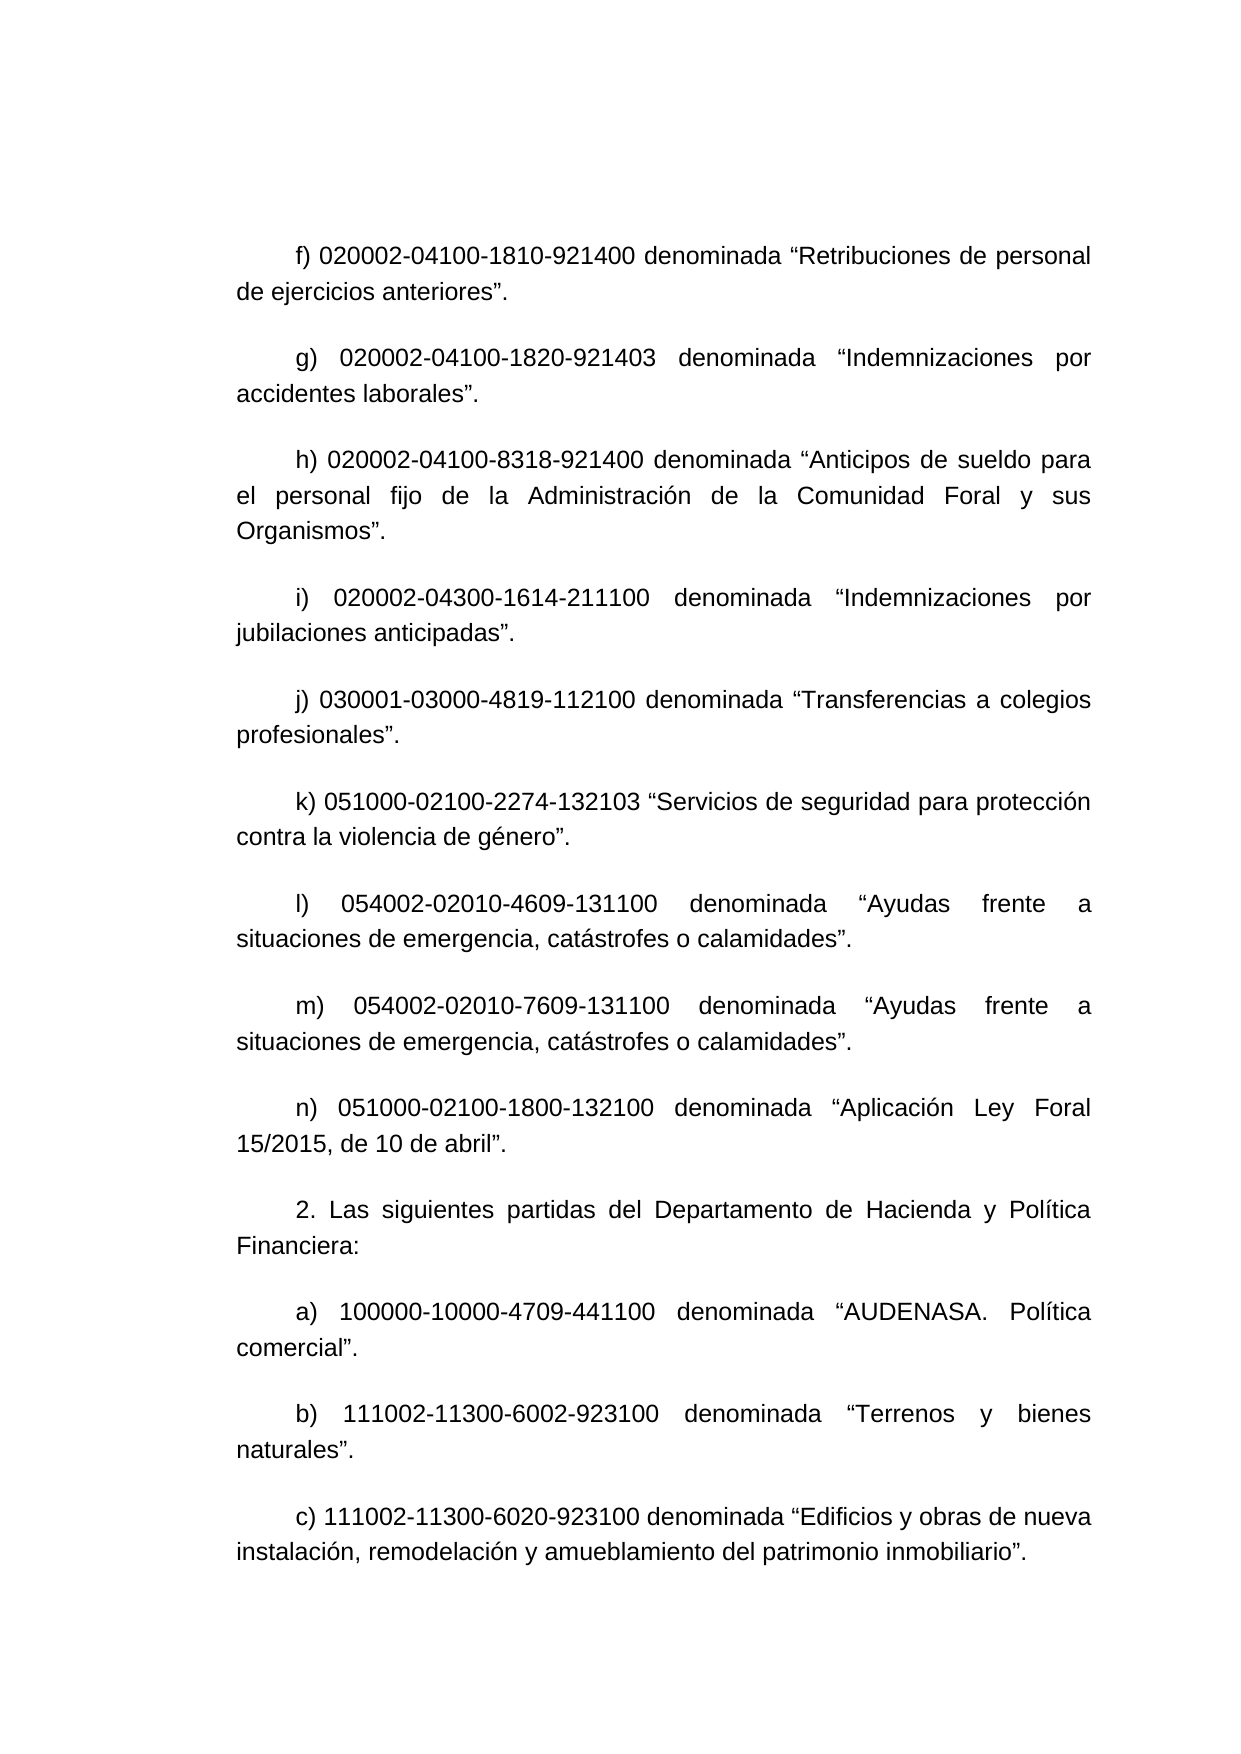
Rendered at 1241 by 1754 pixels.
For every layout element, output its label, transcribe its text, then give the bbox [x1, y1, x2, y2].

text m) 054002-02010-7609-131100 denominada “Ayudas frente a situaciones de emergencia, catástrofes o calamidades”. [236, 986, 1092, 1057]
text a) 100000-10000-4709-441100 denominada “AUDENASA. Política comercial”. [236, 1292, 1092, 1363]
text b) 111002-11300-6002-923100 denominada “Terrenos y bienes naturales”. [236, 1394, 1092, 1465]
text k) 051000-02100-2274-132103 “Servicios de seguridad para protección contra la violencia de género”. [236, 782, 1092, 853]
text n) 051000-02100-1800-132100 denominada “Aplicación Ley Foral 15/2015, de 10 de abril”. [236, 1088, 1092, 1159]
text c) 111002-11300-6020-923100 denominada “Edificios y obras de nueva instalación, remodelación y amueblamiento del patrimonio inmobiliario”. [236, 1497, 1092, 1567]
text i) 020002-04300-1614-211100 denominada “Indemnizaciones por jubilaciones anticipadas”. [236, 578, 1092, 649]
text f) 020002-04100-1810-921400 denominada “Retribuciones de personal de ejercicios anteriores”. [236, 236, 1092, 307]
text h) 020002-04100-8318-921400 denominada “Anticipos de sueldo para el personal fijo de la Administración de la Comunidad Foral y sus Organismos”. [236, 440, 1092, 547]
text l) 054002-02010-4609-131100 denominada “Ayudas frente a situaciones de emergencia, catástrofes o calamidades”. [236, 884, 1092, 955]
text 2. Las siguientes partidas del Departamento de Hacienda y Política Financiera: [236, 1190, 1092, 1261]
text g) 020002-04100-1820-921403 denominada “Indemnizaciones por accidentes laborales”. [236, 338, 1092, 409]
text j) 030001-03000-4819-112100 denominada “Transferencias a colegios profesionales”. [236, 680, 1092, 751]
